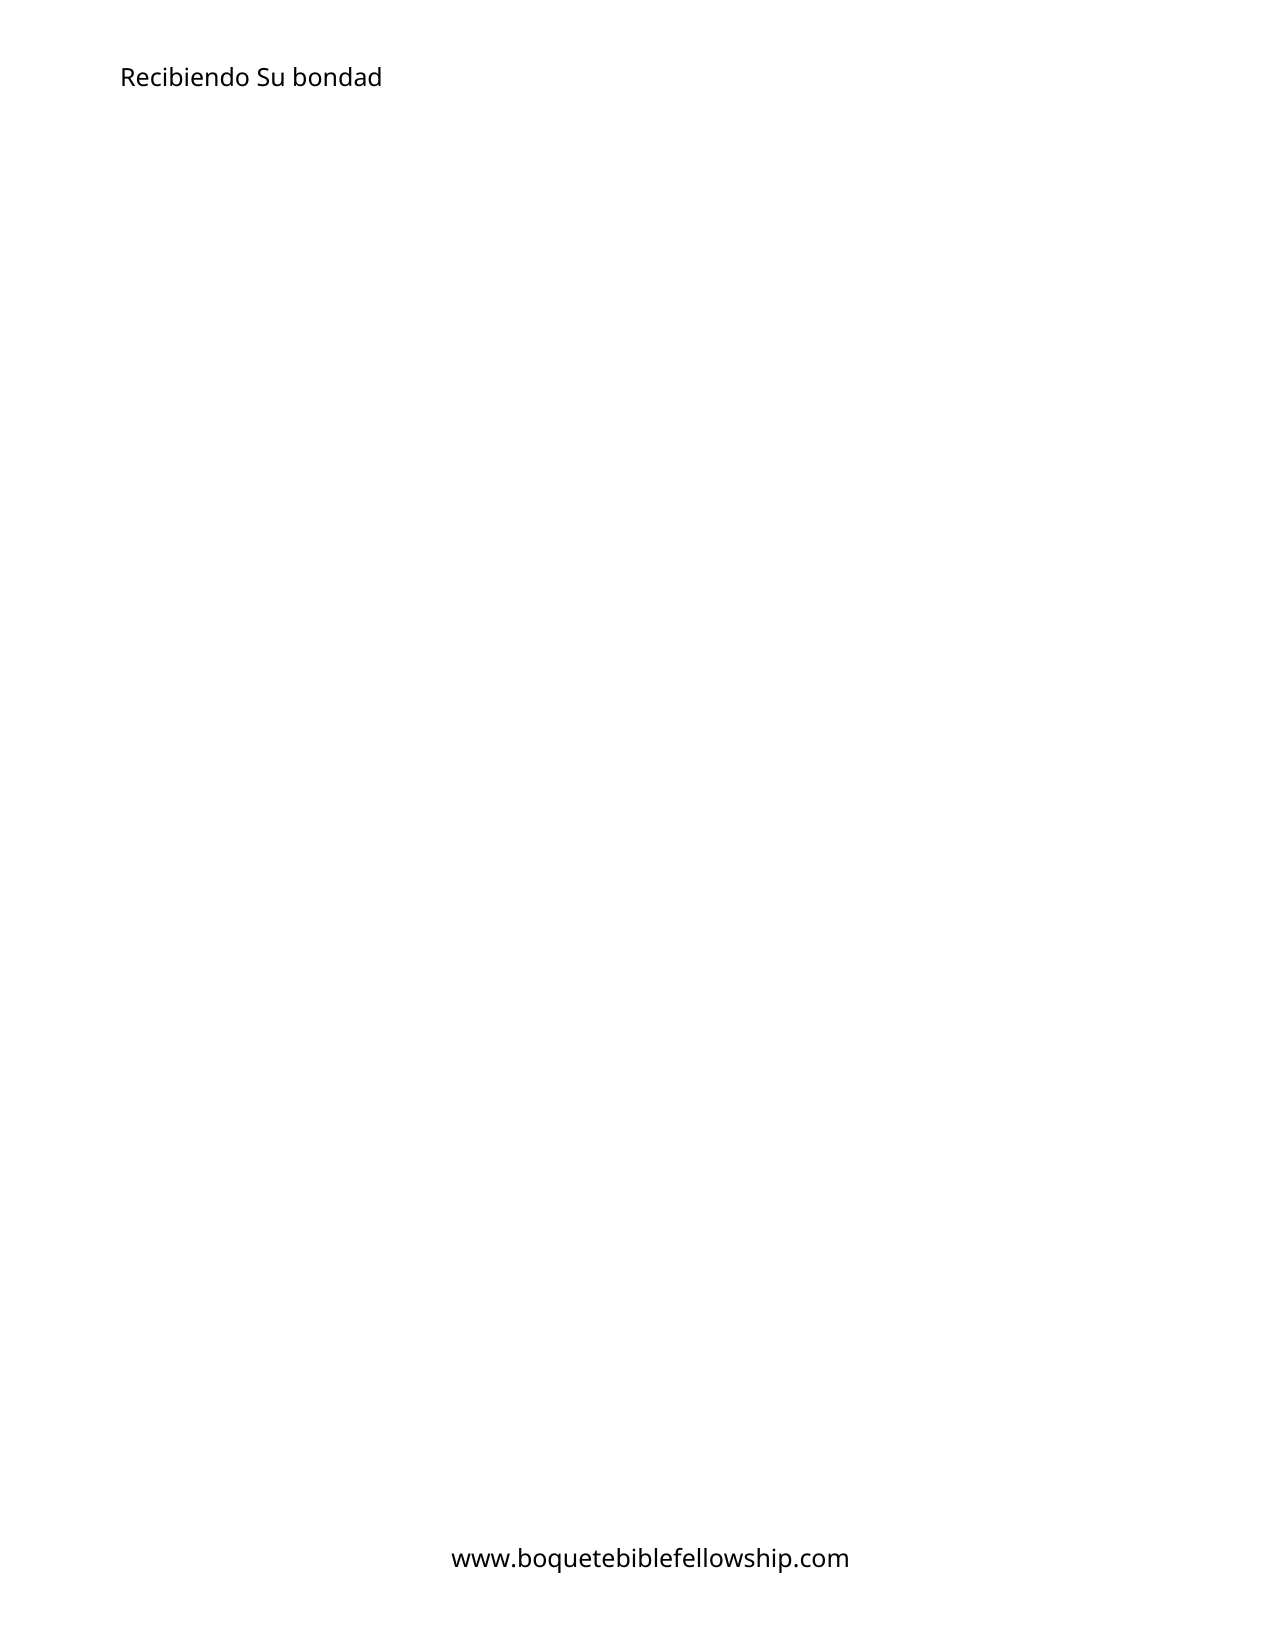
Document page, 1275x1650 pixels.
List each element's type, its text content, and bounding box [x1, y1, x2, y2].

text Recibiendo Su bondad [120, 60, 1181, 94]
